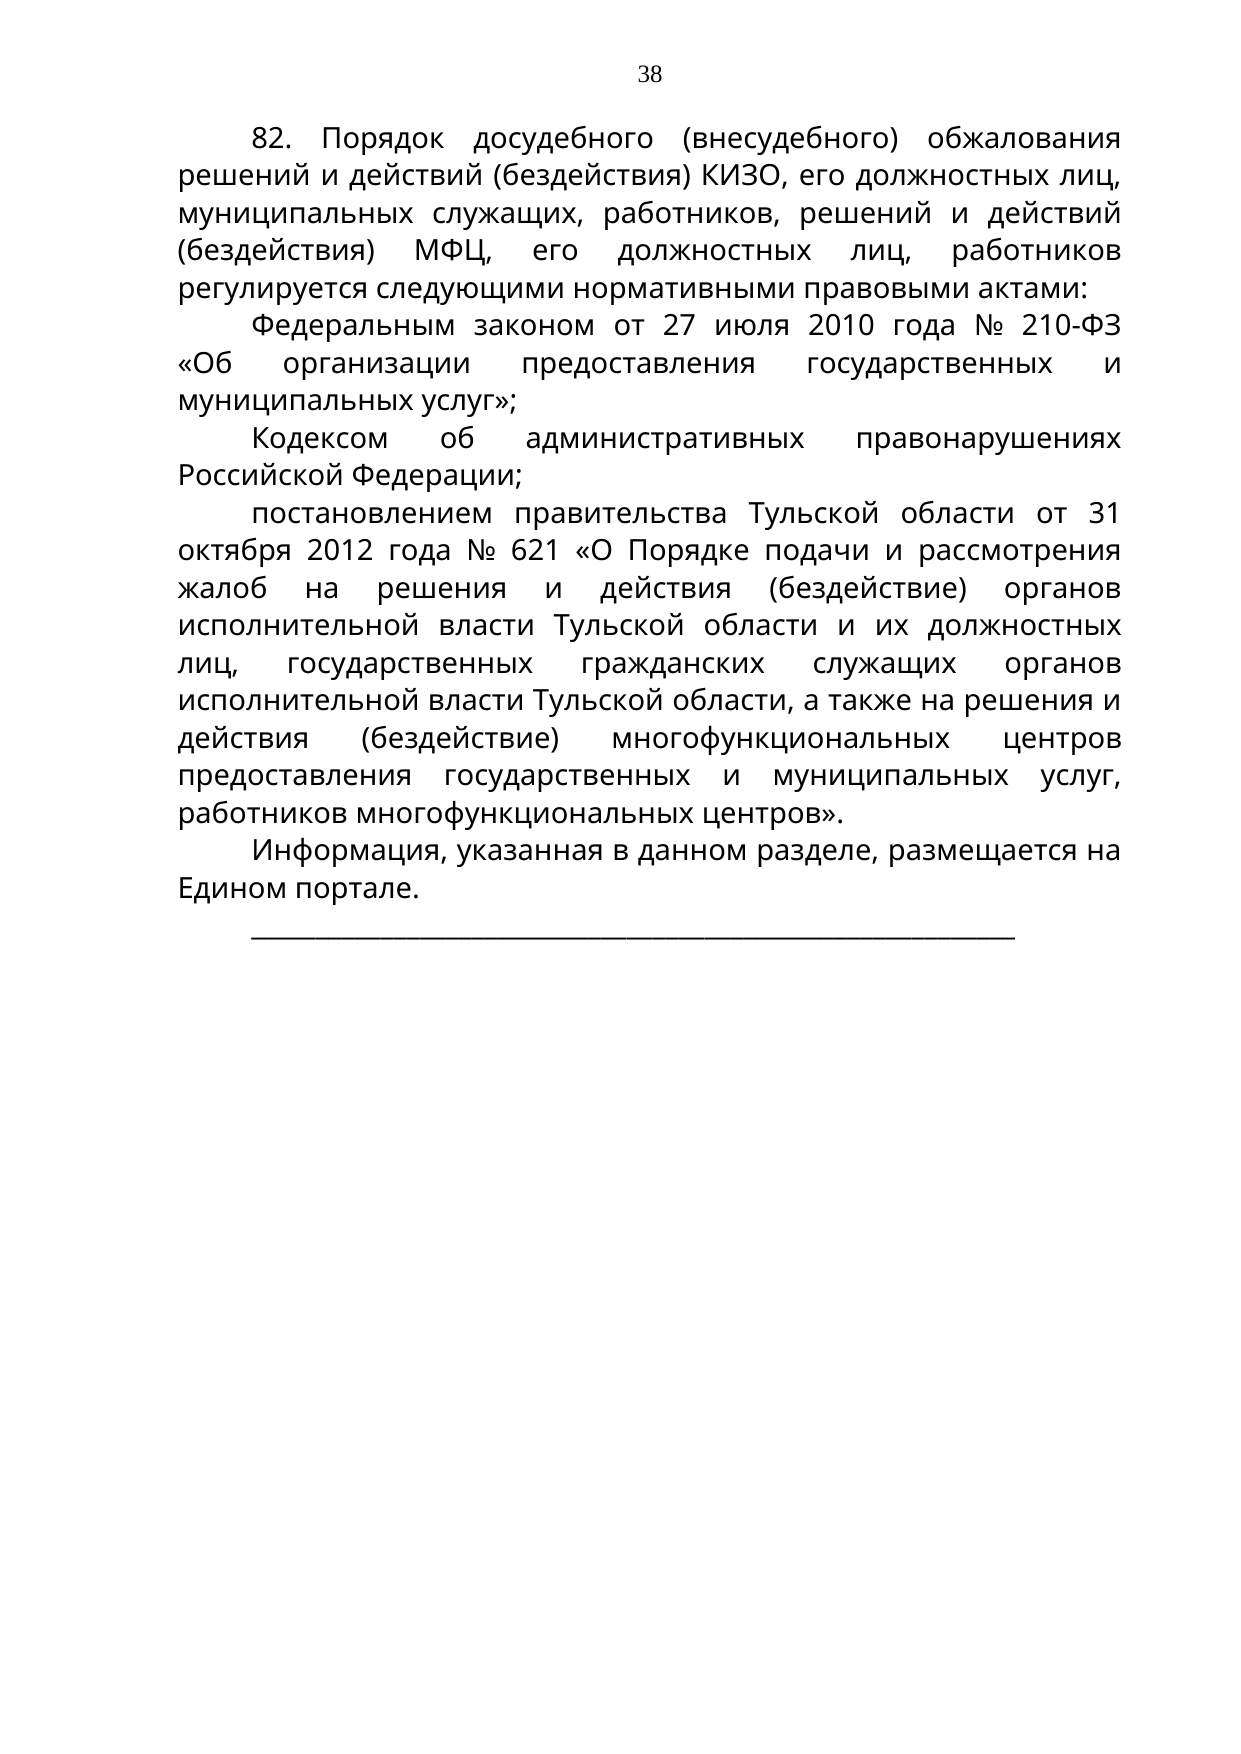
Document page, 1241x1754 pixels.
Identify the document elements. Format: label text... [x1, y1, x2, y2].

text 82. Порядок досудебного (внесудебного) обжалования решений и действий (бездействия) КИЗО, его должностных лиц, муниципальных служащих, работников, решений и действий (бездействия) МФЦ, его должностных лиц, работников регулируется следующими нормативными правовыми актами: [177, 118, 1122, 306]
text Кодексом об административных правонарушениях Российской Федерации; [177, 418, 1122, 493]
text ___________________________________________________________ [177, 906, 1122, 943]
text Информация, указанная в данном разделе, размещается на Едином портале. [177, 831, 1122, 906]
text Федеральным законом от 27 июля 2010 года № 210-ФЗ «Об организации предоставления государственных и муниципальных услуг»; [177, 306, 1122, 418]
text постановлением правительства Тульской области от 31 октября 2012 года № 621 «О Порядке подачи и рассмотрения жалоб на решения и действия (бездействие) органов исполнительной власти Тульской области и их должностных лиц, государственных гражданских служащих органов исполнительной власти Тульской области, а также на решения и действия (бездействие) многофункциональных центров предоставления государственных и муниципальных услуг, работников многофункциональных центров». [177, 493, 1122, 831]
